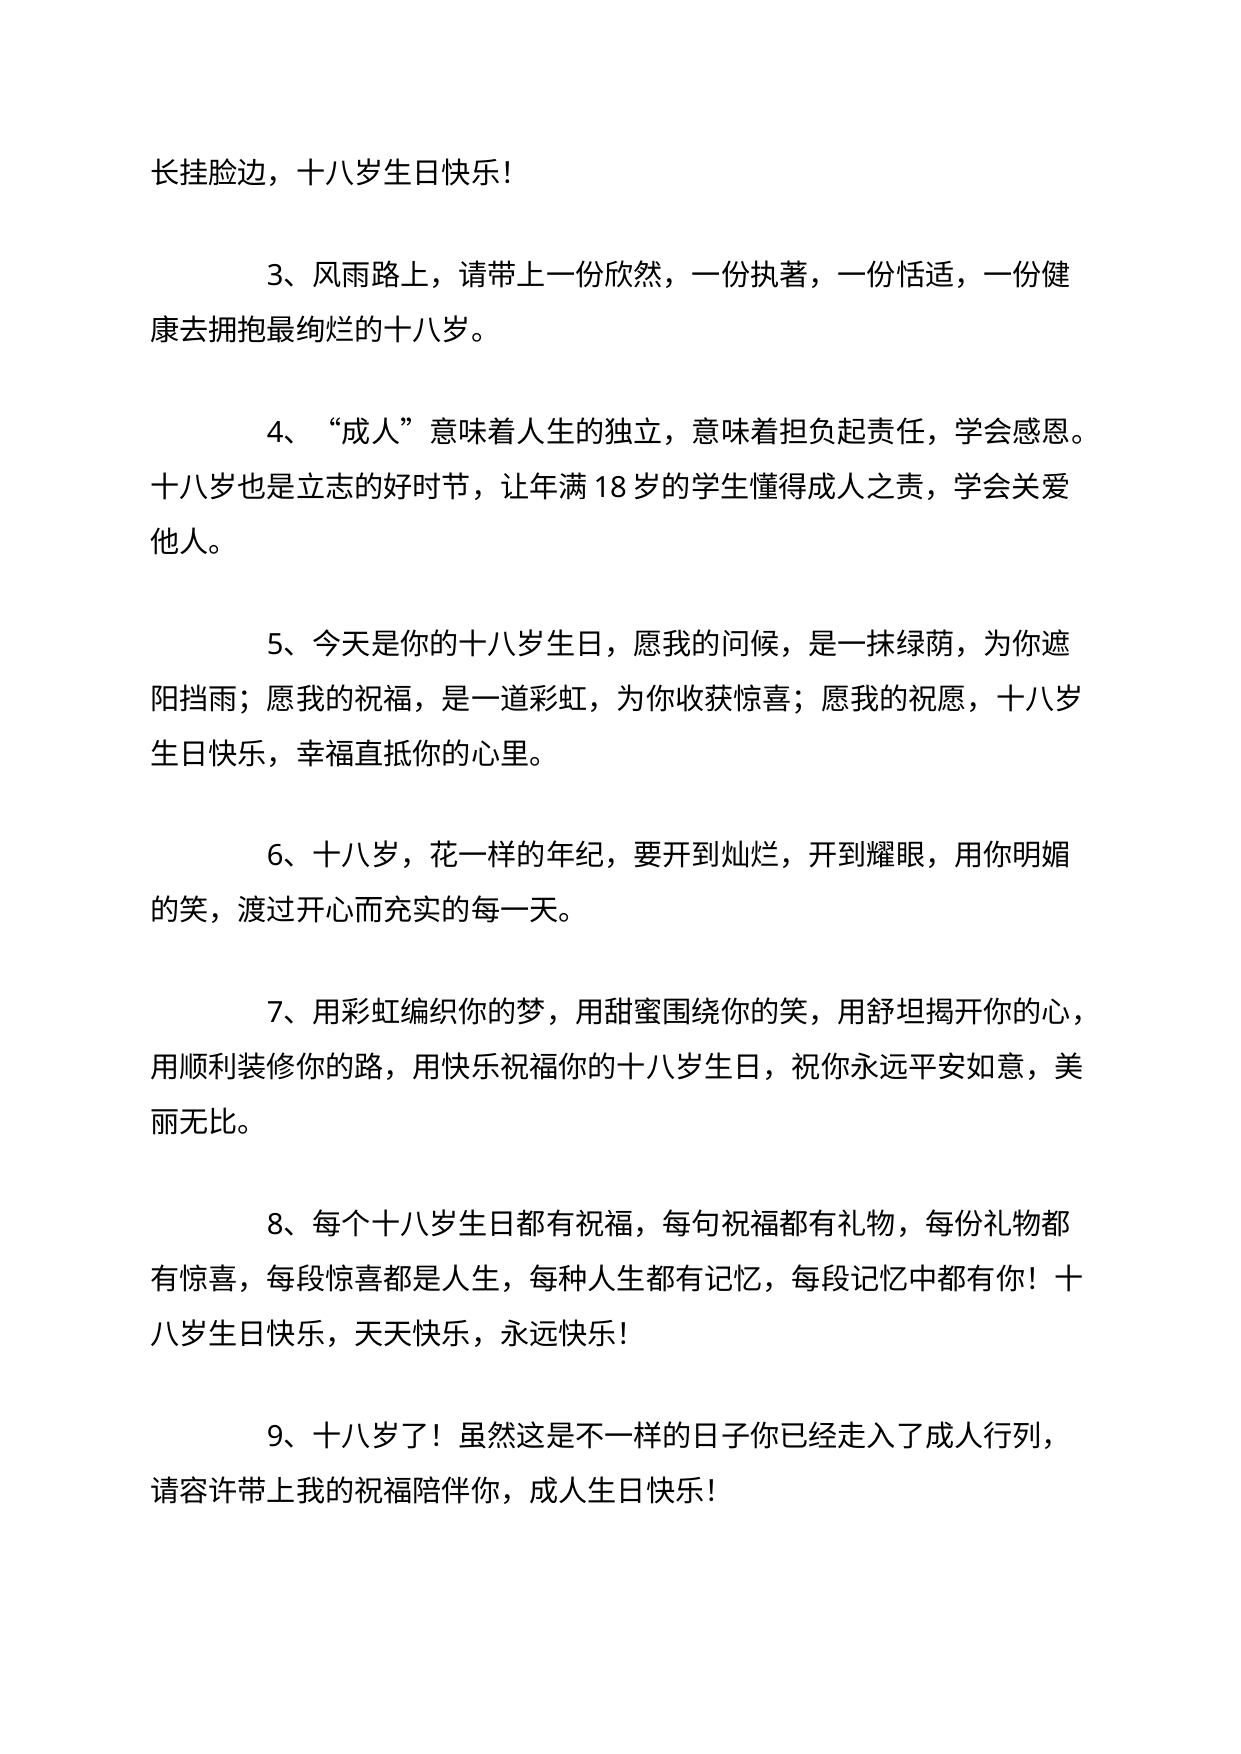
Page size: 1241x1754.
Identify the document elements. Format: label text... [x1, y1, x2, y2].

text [150, 150, 1090, 192]
text 8、每个十八岁生日都有祝福，每句祝福都有礼物，每份礼物都有惊喜，每段惊喜都是人生，每种人生都有记忆，每段记忆中都有你！十八岁生日快乐，天天快乐，永远快乐！ [150, 1200, 1090, 1353]
text 4、“成人”意味着人生的独立，意味着担负起责任，学会感恩。十八岁也是立志的好时节，让年满18岁的学生懂得成人之责，学会关爱他人。 [150, 408, 1090, 561]
text 9、十八岁了！虽然这是不一样的日子你已经走入了成人行列，请容许带上我的祝福陪伴你，成人生日快乐！ [150, 1412, 1090, 1509]
text 6、十八岁，花一样的年纪，要开到灿烂，开到耀眼，用你明媚的笑，渡过开心而充实的每一天。 [150, 832, 1090, 929]
text 7、用彩虹编织你的梦，用甜蜜围绕你的笑，用舒坦揭开你的心，用顺利装修你的路，用快乐祝福你的十八岁生日，祝你永远平安如意，美丽无比。 [150, 989, 1090, 1141]
text 3、风雨路上，请带上一份欣然，一份执著，一份恬适，一份健康去拥抱最绚烂的十八岁。 [150, 252, 1090, 349]
text 5、今天是你的十八岁生日，愿我的问候，是一抹绿荫，为你遮阳挡雨；愿我的祝福，是一道彩虹，为你收获惊喜；愿我的祝愿，十八岁生日快乐，幸福直抵你的心里。 [150, 620, 1090, 772]
